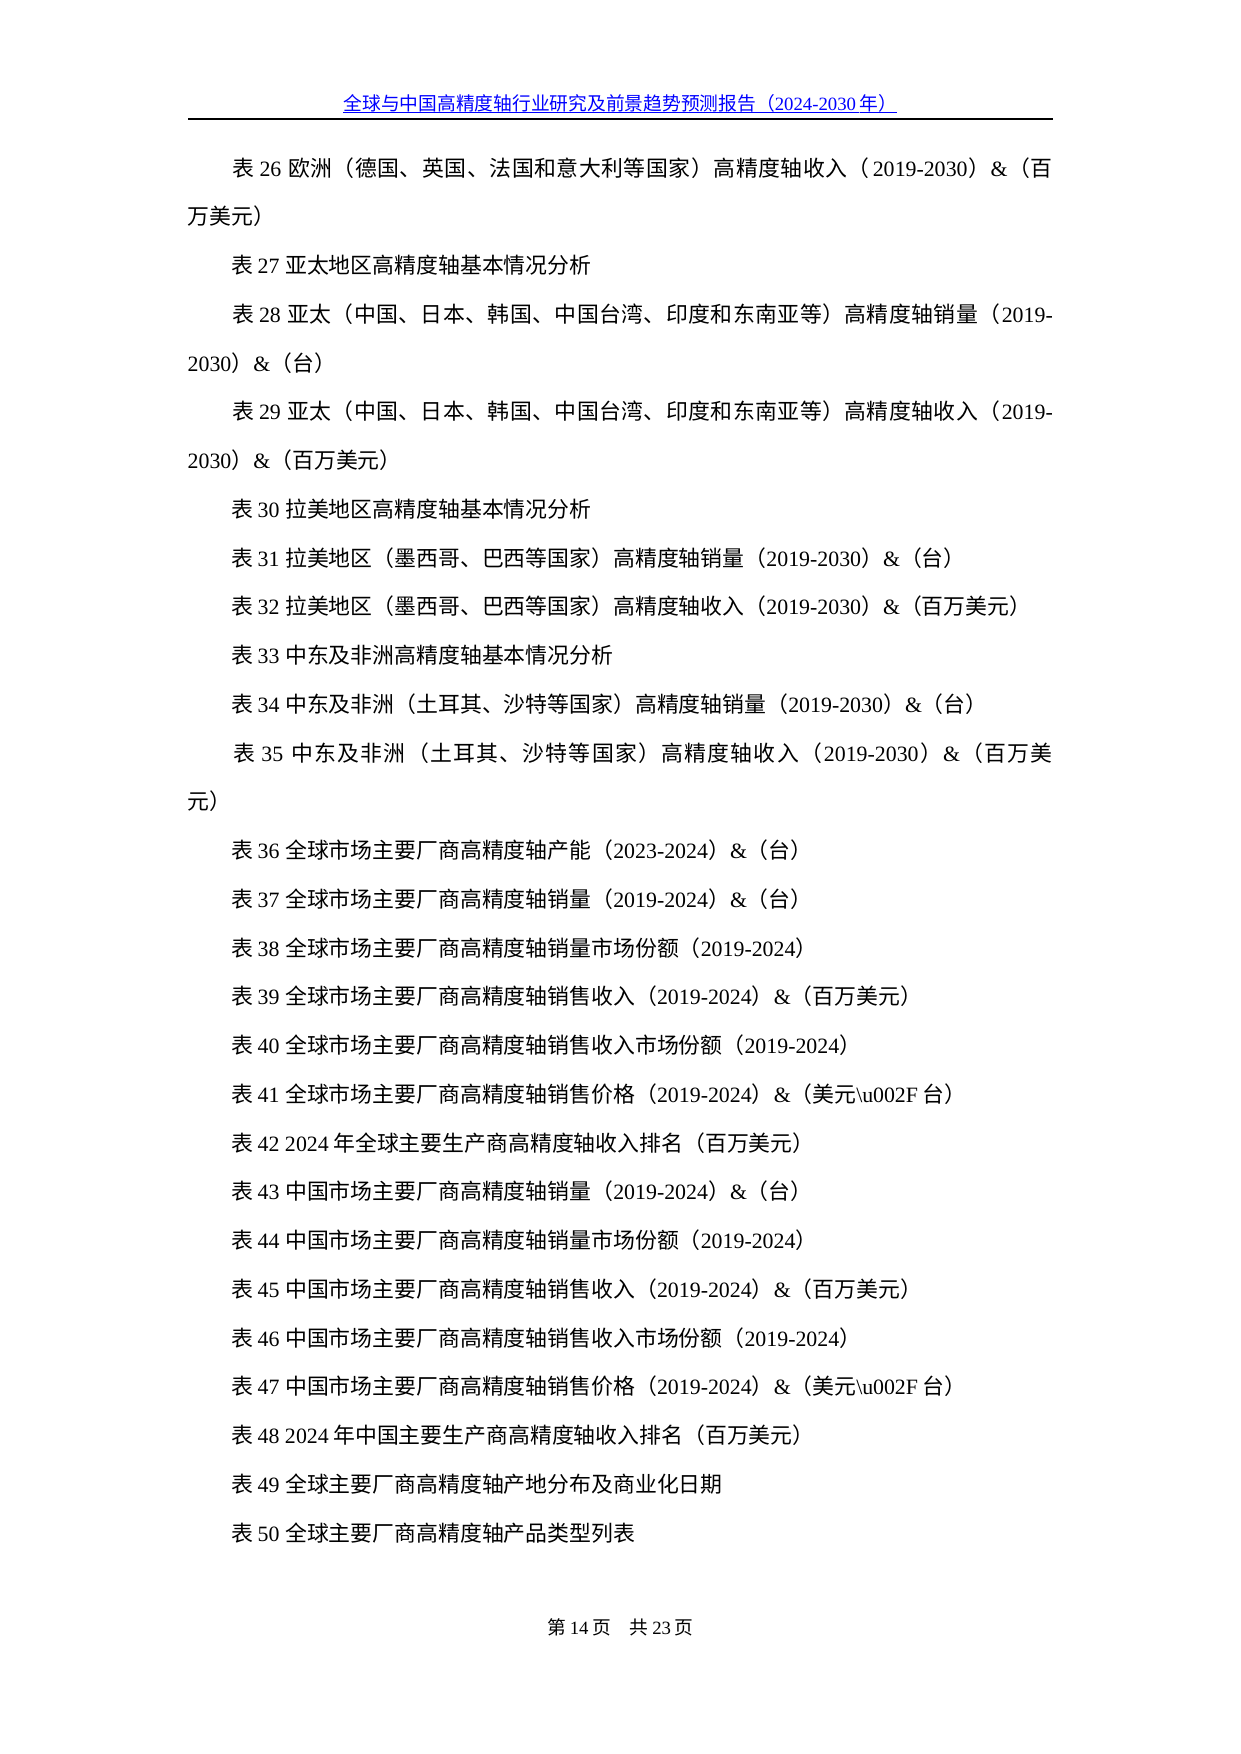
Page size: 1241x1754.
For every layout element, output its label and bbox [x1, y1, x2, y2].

text [187, 150, 1053, 1548]
